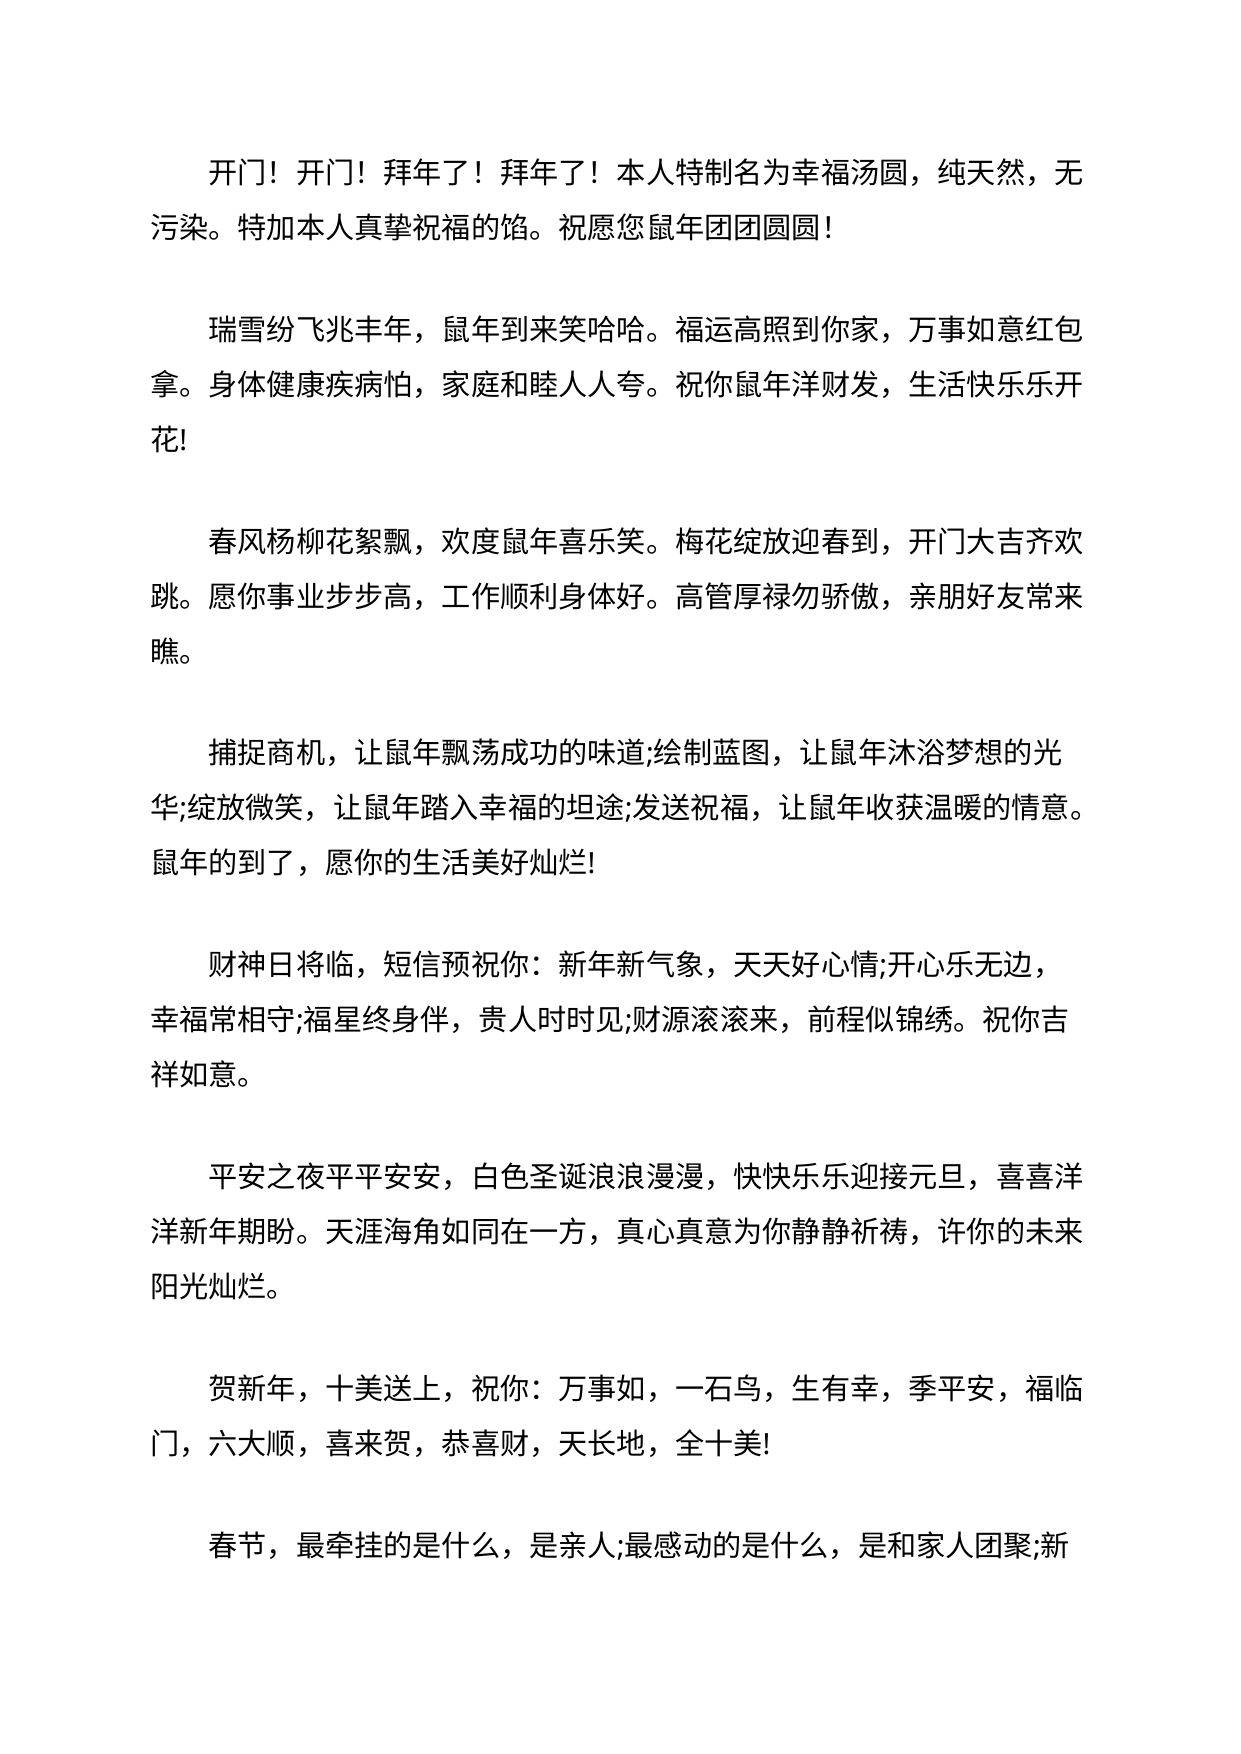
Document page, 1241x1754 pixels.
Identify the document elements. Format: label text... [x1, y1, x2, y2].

text 贺新年，十美送上，祝你：万事如，一石鸟，生有幸，季平安，福临门，六大顺，喜来贺，恭喜财，天长地，全十美! [150, 1365, 1090, 1463]
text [150, 1522, 1090, 1564]
text 财神日将临，短信预祝你：新年新气象，天天好心情;开心乐无边，幸福常相守;福星终身伴，贵人时时见;财源滚滚来，前程似锦绣。祝你吉祥如意。 [150, 942, 1090, 1094]
text 春风杨柳花絮飘，欢度鼠年喜乐笑。梅花绽放迎春到，开门大吉齐欢跳。愿你事业步步高，工作顺利身体好。高管厚禄勿骄傲，亲朋好友常来瞧。 [150, 518, 1090, 671]
text 平安之夜平平安安，白色圣诞浪浪漫漫，快快乐乐迎接元旦，喜喜洋洋新年期盼。天涯海角如同在一方，真心真意为你静静祈祷，许你的未来阳光灿烂。 [150, 1154, 1090, 1306]
text 捕捉商机，让鼠年飘荡成功的味道;绘制蓝图，让鼠年沐浴梦想的光华;绽放微笑，让鼠年踏入幸福的坦途;发送祝福，让鼠年收获温暖的情意。鼠年的到了，愿你的生活美好灿烂! [150, 730, 1090, 882]
text 开门！开门！拜年了！拜年了！本人特制名为幸福汤圆，纯天然，无污染。特加本人真挚祝福的馅。祝愿您鼠年团团圆圆！ [150, 150, 1090, 247]
text 瑞雪纷飞兆丰年，鼠年到来笑哈哈。福运高照到你家，万事如意红包拿。身体健康疾病怕，家庭和睦人人夸。祝你鼠年洋财发，生活快乐乐开花! [150, 307, 1090, 459]
